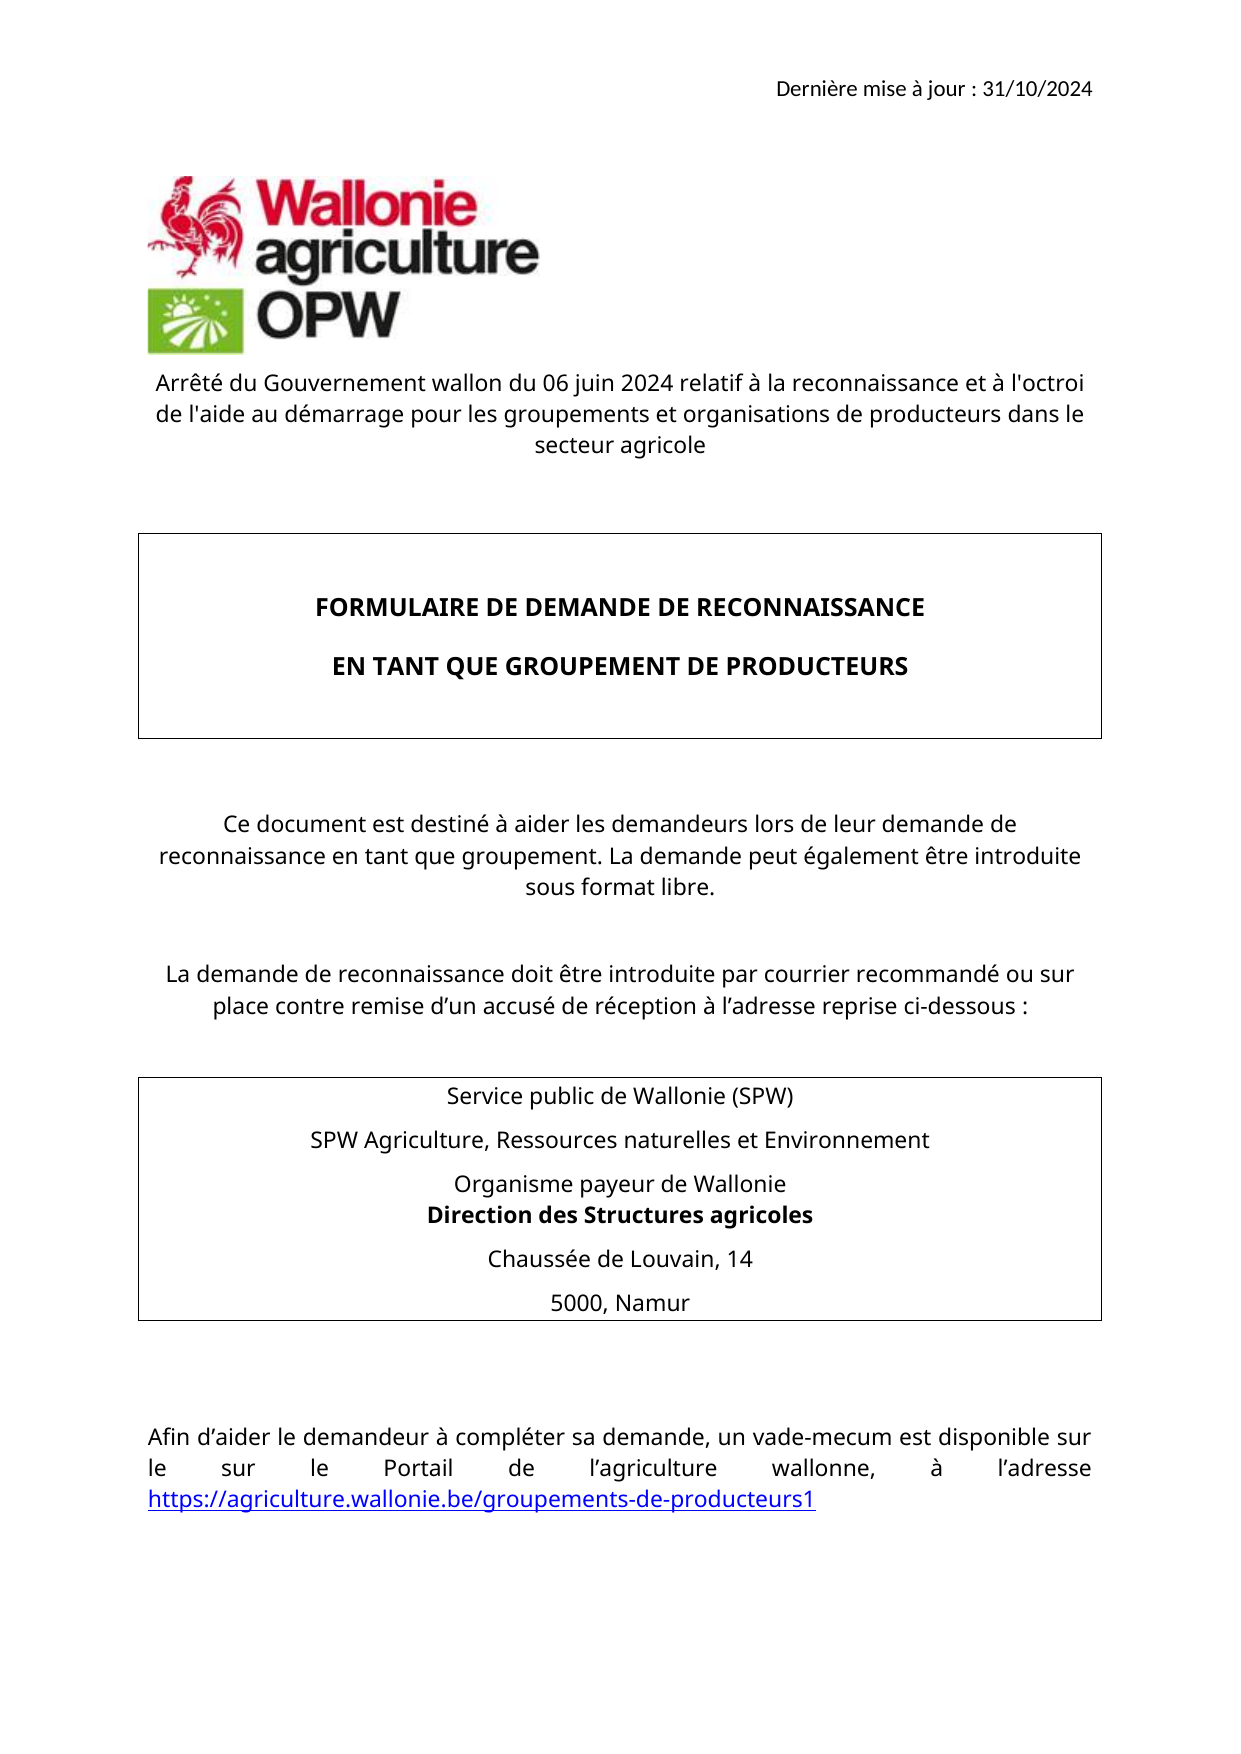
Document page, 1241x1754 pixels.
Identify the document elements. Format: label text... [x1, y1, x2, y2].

picture [147, 176, 540, 355]
text Ce document est destiné à aider les demandeurs lors de leur demande de reconnaissance en tant que groupement. La demande peut également être introduite sous format libre. [148, 808, 1093, 902]
text La demande de reconnaissance doit être introduite par courrier recommandé ou sur place contre remise d’un accusé de réception à l’adresse reprise ci-dessous : [148, 958, 1093, 1021]
text 5000, Namur [139, 1283, 1101, 1320]
text FORMULAIRE DE DEMANDE DE RECONNAISSANCE [139, 587, 1101, 624]
text Chaussée de Louvain, 14 [139, 1239, 1101, 1274]
text Organisme payeur de Wallonie Direction des Structures agricoles [139, 1164, 1101, 1230]
text Arrêté du Gouvernement wallon du 06 juin 2024 relatif à la reconnaissance et à l'octroi de l'aide au démarrage pour les groupements et organisations de producteurs dans le secteur agricole [148, 367, 1093, 460]
text EN TANT QUE GROUPEMENT DE PRODUCTEURS [139, 646, 1101, 683]
text SPW Agriculture, Ressources naturelles et Environnement [139, 1121, 1101, 1155]
text Afin d’aider le demandeur à compléter sa demande, un vade-mecum est disponible sur le sur le Portail de l’agriculture wallonne, à l’adresse https://agriculture.wallonie.be/groupements-de-producteurs1 [148, 1421, 1093, 1514]
text Service public de Wallonie (SPW) [139, 1078, 1101, 1111]
